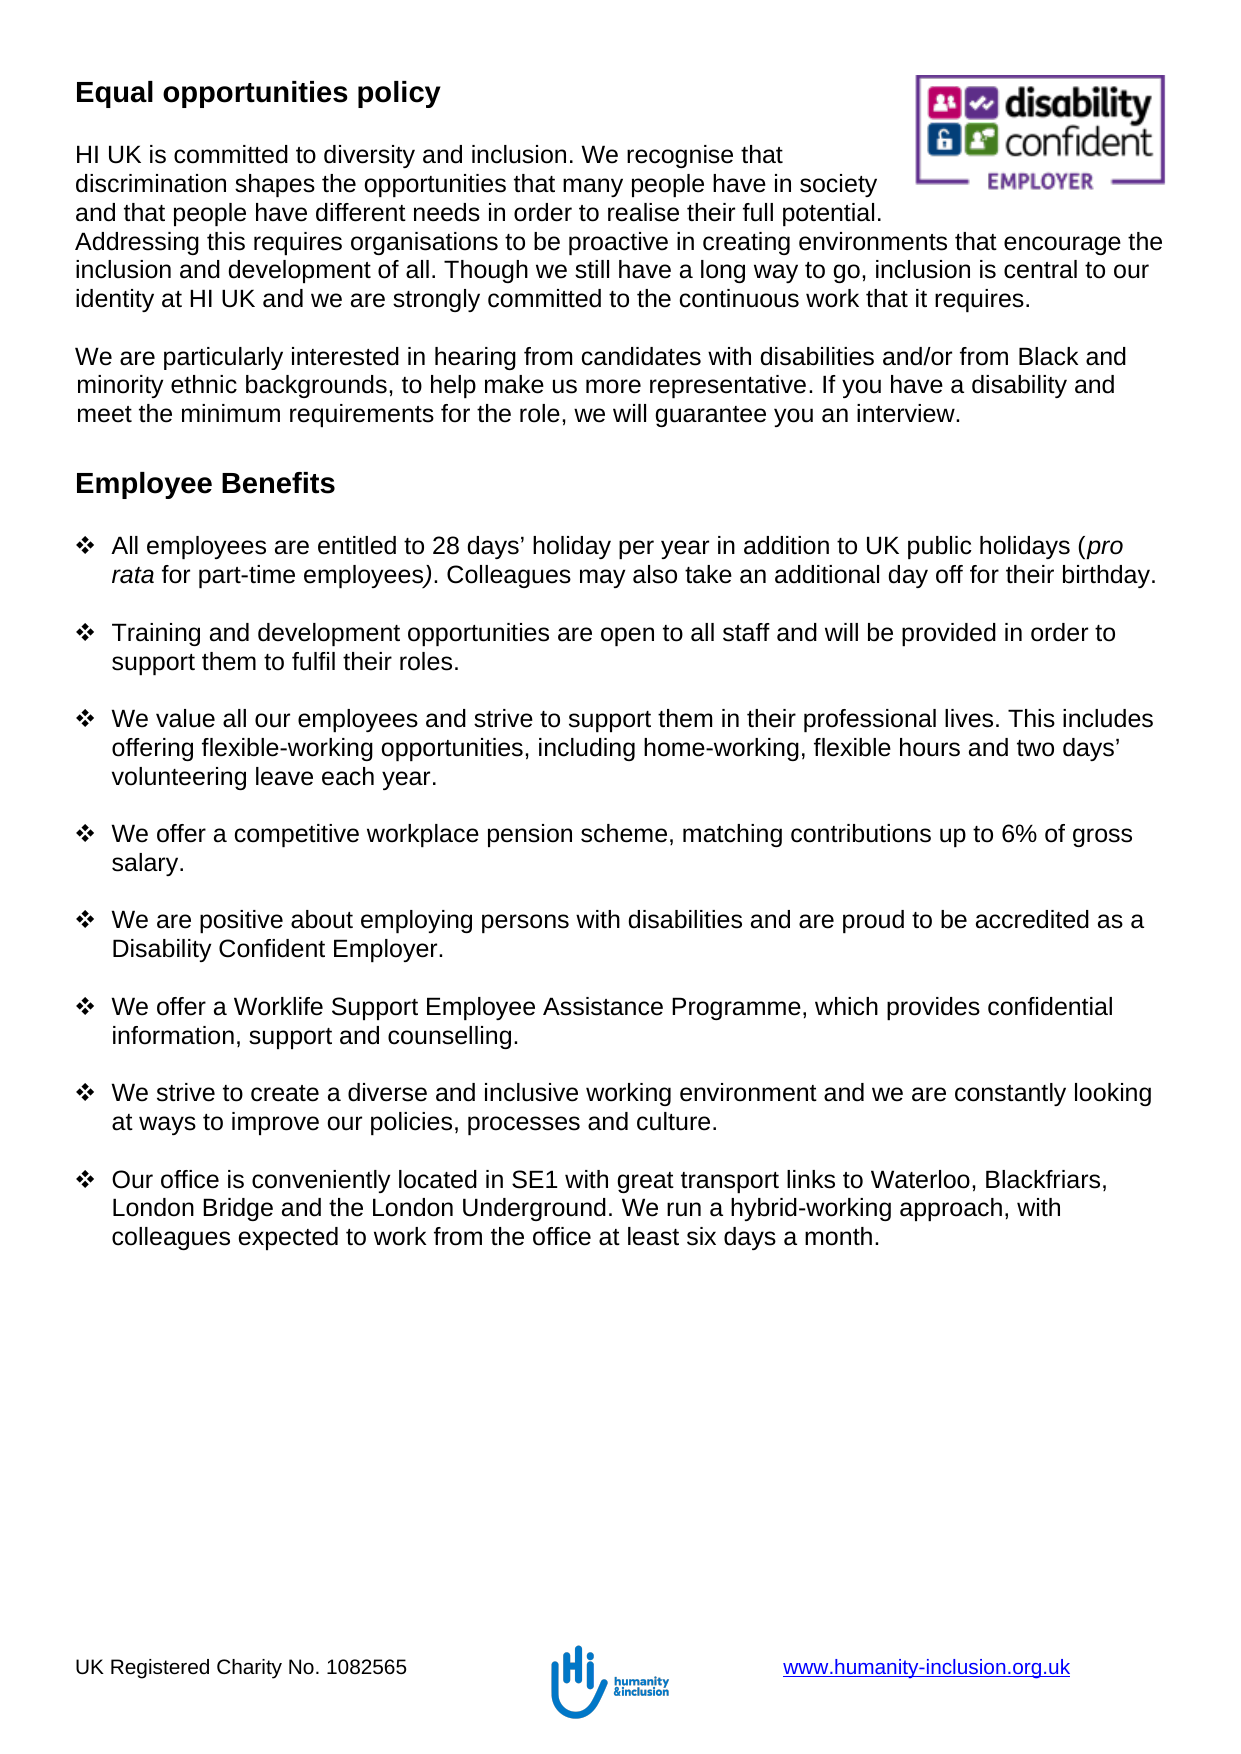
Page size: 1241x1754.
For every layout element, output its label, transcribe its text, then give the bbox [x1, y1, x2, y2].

picture [541, 1635, 679, 1729]
list We offer a competitive workplace pension scheme, matching contributions up to 6% of gross salary. [74, 819, 1165, 877]
subtitle Employee Benefits [75, 466, 1165, 500]
subtitle Equal opportunities policy [75, 75, 915, 108]
list We offer a Worklife Support Employee Assistance Programme, which provides confidential information, support and counselling. [74, 992, 1165, 1049]
list We strive to create a diverse and inclusive working environment and we are constantly looking at ways to improve our policies, processes and culture. [74, 1078, 1165, 1136]
text HI UK is committed to diversity and inclusion. We recognise that discrimination shapes the opportunities that many people have in society and that people have different needs in order to realise their full potential. [75, 140, 1165, 226]
text Addressing this requires organisations to be proactive in creating environments that encourage the inclusion and development of all. Though we still have a long way to go, inclusion is central to our identity at HI UK and we are strongly committed to the continuous work that it requires. [75, 226, 1165, 313]
text We are particularly interested in hearing from candidates with disabilities and/or from Black and minority ethnic backgrounds, to help make us more representative. If you have a disability and meet the minimum requirements for the role, we will guarantee you an interview. [401, 341, 807, 399]
list We are positive about employing persons with disabilities and are proud to be accredited as a Disability Confident Employer. [74, 906, 1165, 963]
list Training and development opportunities are open to all staff and will be provided in order to support them to fulfil their roles. [74, 618, 1165, 675]
list We value all our employees and strive to support them in their professional lives. This includes offering flexible-working opportunities, including home-working, flexible hours and two days’ volunteering leave each year. [74, 704, 1165, 790]
list Our office is conveniently located in SE1 with great transport links to Waterloo, Blackfriars, London Bridge and the London Underground. We run a hybrid-working approach, with colleagues expected to work from the office at least six days a month. [74, 1164, 1165, 1251]
picture [915, 75, 1166, 196]
list All employees are entitled to 28 days’ holiday per year in addition to UK public holidays (pro rata for part-time employees). Colleagues may also take an additional day off for their birthday. [74, 531, 1165, 589]
